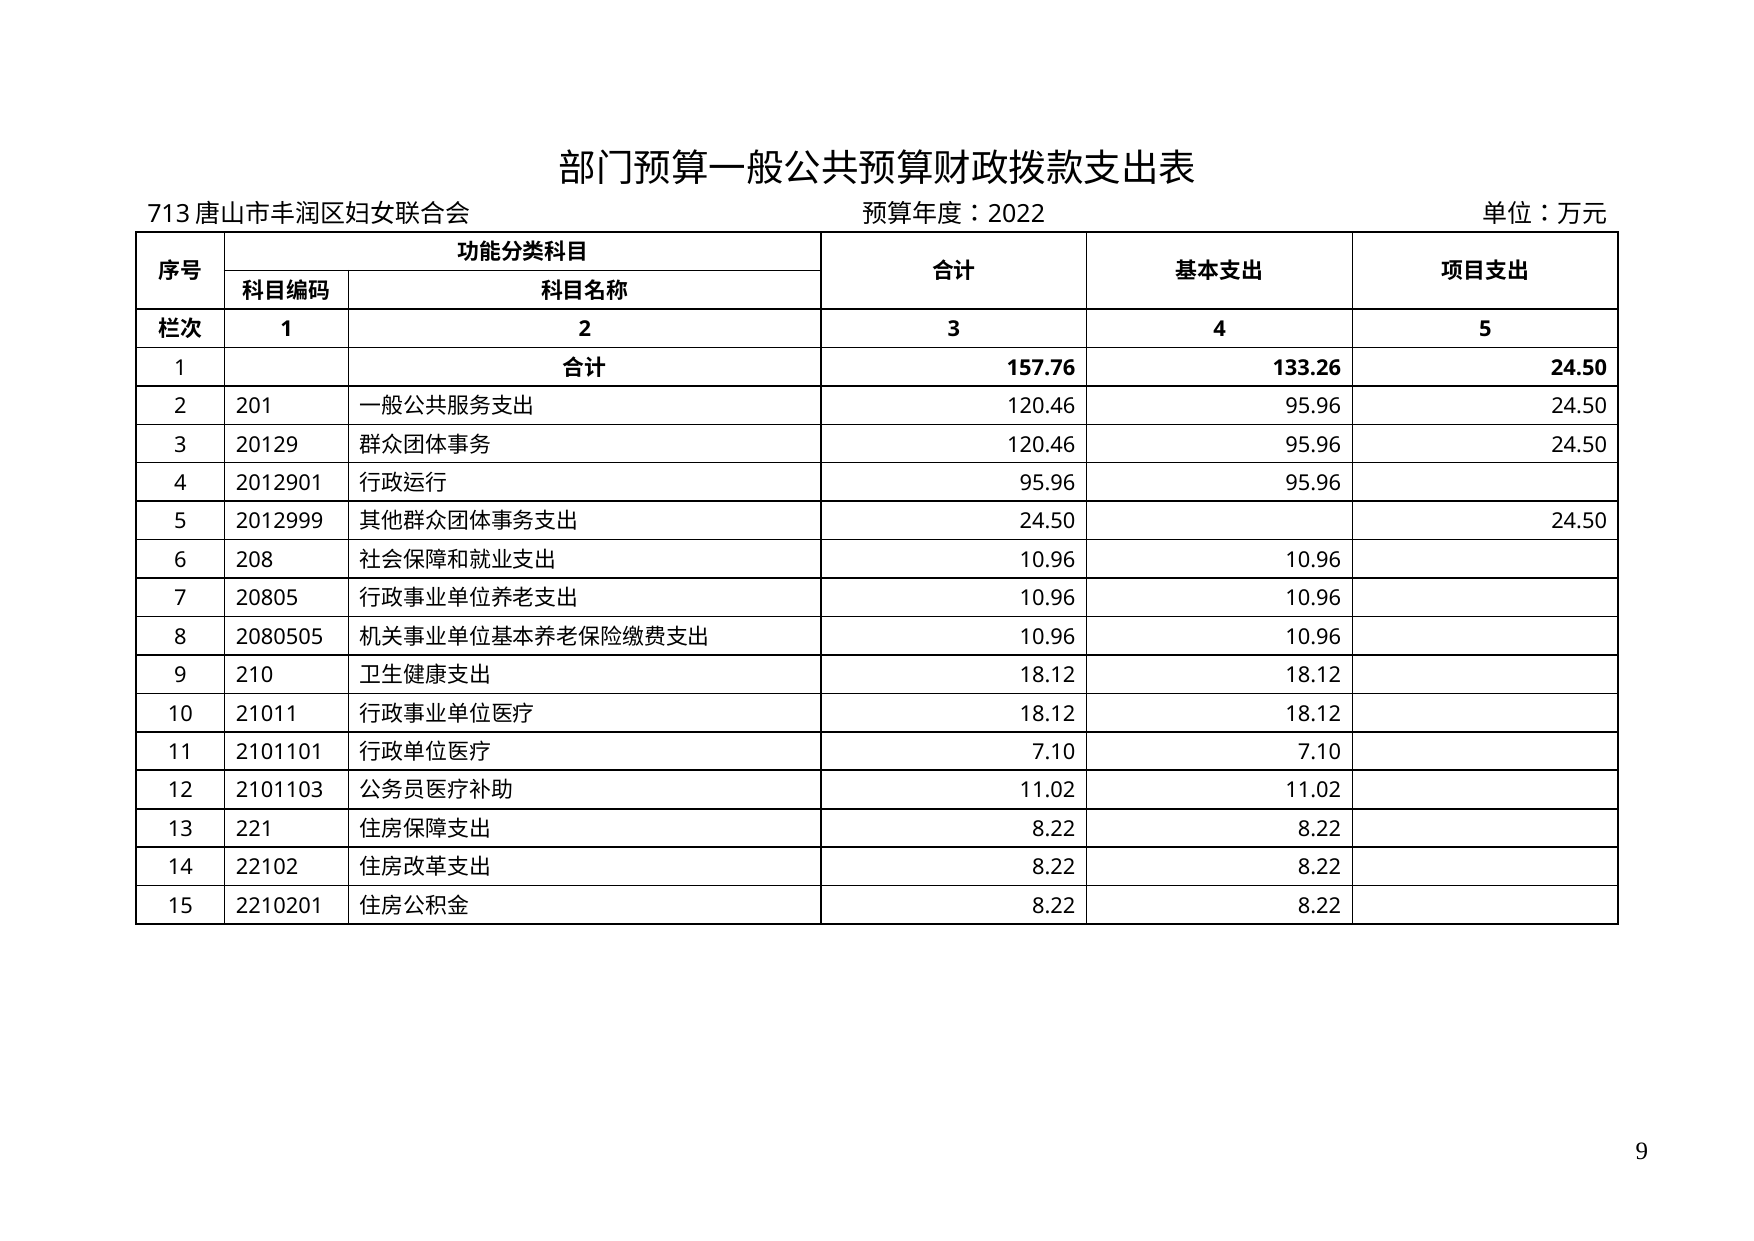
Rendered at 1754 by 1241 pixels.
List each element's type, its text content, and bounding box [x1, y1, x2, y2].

table_cell [1353, 771, 1617, 808]
table_cell 5 [1353, 310, 1617, 347]
table_cell 公务员医疗补助 [349, 771, 820, 808]
table_cell [1353, 848, 1617, 885]
table_cell [1353, 656, 1617, 692]
table_cell 208 [225, 540, 348, 577]
table_cell 120.46 [822, 425, 1086, 462]
table_cell 210 [225, 656, 348, 692]
table_cell 其他群众团体事务支出 [349, 502, 820, 539]
table_cell 10.96 [822, 540, 1086, 577]
table_cell [1353, 579, 1617, 616]
table_header 单位：万元 [1087, 195, 1617, 231]
table_cell 8 [137, 617, 224, 654]
table_cell 10.96 [1087, 617, 1352, 654]
table_cell 24.50 [1353, 425, 1617, 462]
table_cell 157.76 [822, 348, 1086, 385]
table_cell 9 [137, 656, 224, 692]
table_cell [1353, 886, 1617, 923]
table_cell 2210201 [225, 886, 348, 923]
table_cell 住房改革支出 [349, 848, 820, 885]
table_cell [1353, 733, 1617, 769]
table_cell 功能分类科目 [225, 233, 820, 270]
table_cell 8.22 [822, 810, 1086, 846]
table_cell 机关事业单位基本养老保险缴费支出 [349, 617, 820, 654]
table_cell 18.12 [822, 694, 1086, 731]
table_cell 7.10 [1087, 733, 1352, 769]
table_cell [1353, 617, 1617, 654]
table_cell 合计 [822, 233, 1086, 308]
table_cell 21011 [225, 694, 348, 731]
table_cell 2 [349, 310, 820, 347]
table_cell 120.46 [822, 387, 1086, 423]
table_cell 4 [1087, 310, 1352, 347]
table_cell 8.22 [822, 848, 1086, 885]
table_cell 15 [137, 886, 224, 923]
table_cell 1 [225, 310, 348, 347]
table_cell 基本支出 [1087, 233, 1352, 308]
table_cell 18.12 [1087, 694, 1352, 731]
table_cell 行政运行 [349, 463, 820, 500]
table_cell 4 [137, 463, 224, 500]
table_cell 栏次 [137, 310, 224, 347]
table_cell 10.96 [822, 617, 1086, 654]
table_cell 8.22 [1087, 886, 1352, 923]
table_cell 项目支出 [1353, 233, 1617, 308]
table_cell 11.02 [822, 771, 1086, 808]
table_cell 社会保障和就业支出 [349, 540, 820, 577]
table_cell 11.02 [1087, 771, 1352, 808]
table_cell 2012999 [225, 502, 348, 539]
table_cell 24.50 [1353, 348, 1617, 385]
table_cell 10.96 [822, 579, 1086, 616]
table_cell 133.26 [1087, 348, 1352, 385]
table_cell [1087, 502, 1352, 539]
table_cell [225, 348, 348, 385]
table_cell 一般公共服务支出 [349, 387, 820, 423]
table_cell 95.96 [1087, 463, 1352, 500]
table_cell 6 [137, 540, 224, 577]
table_cell 11 [137, 733, 224, 769]
table_cell 8.22 [1087, 810, 1352, 846]
table_cell 1 [137, 348, 224, 385]
table_header 预算年度：2022 [822, 195, 1086, 231]
table_cell 科目编码 [225, 271, 348, 308]
table_cell 20805 [225, 579, 348, 616]
table_cell 7.10 [822, 733, 1086, 769]
table_cell 2101103 [225, 771, 348, 808]
table_cell 8.22 [1087, 848, 1352, 885]
table_cell 科目名称 [349, 271, 820, 308]
table_cell [1353, 694, 1617, 731]
table_cell 95.96 [1087, 425, 1352, 462]
table_cell 13 [137, 810, 224, 846]
table_cell 2101101 [225, 733, 348, 769]
table_cell 201 [225, 387, 348, 423]
table_header 713唐山市丰润区妇女联合会 [137, 195, 820, 231]
table_cell 5 [137, 502, 224, 539]
table_cell 住房公积金 [349, 886, 820, 923]
table_cell 行政事业单位养老支出 [349, 579, 820, 616]
table_cell 3 [822, 310, 1086, 347]
table_cell 95.96 [1087, 387, 1352, 423]
table_cell 2012901 [225, 463, 348, 500]
table_cell 221 [225, 810, 348, 846]
table_cell 24.50 [1353, 387, 1617, 423]
table_cell 18.12 [822, 656, 1086, 692]
table_cell 序号 [137, 233, 224, 308]
table_cell 20129 [225, 425, 348, 462]
table_cell [1353, 463, 1617, 500]
table_cell 22102 [225, 848, 348, 885]
table_cell 10.96 [1087, 540, 1352, 577]
table_cell 3 [137, 425, 224, 462]
table_cell 24.50 [1353, 502, 1617, 539]
table_cell 行政单位医疗 [349, 733, 820, 769]
table_cell 8.22 [822, 886, 1086, 923]
table_cell 行政事业单位医疗 [349, 694, 820, 731]
table_cell 10 [137, 694, 224, 731]
table_cell 14 [137, 848, 224, 885]
table_cell [1353, 810, 1617, 846]
table_cell [1353, 540, 1617, 577]
table_cell 2 [137, 387, 224, 423]
table_cell 24.50 [822, 502, 1086, 539]
table_cell 群众团体事务 [349, 425, 820, 462]
table_cell 合计 [349, 348, 820, 385]
table_cell 2080505 [225, 617, 348, 654]
text 部门预算一般公共预算财政拨款支出表 [106, 142, 1648, 193]
table_cell 7 [137, 579, 224, 616]
table_cell 住房保障支出 [349, 810, 820, 846]
table_cell 10.96 [1087, 579, 1352, 616]
table_cell 12 [137, 771, 224, 808]
table_cell 18.12 [1087, 656, 1352, 692]
table_cell 95.96 [822, 463, 1086, 500]
table_cell 卫生健康支出 [349, 656, 820, 692]
